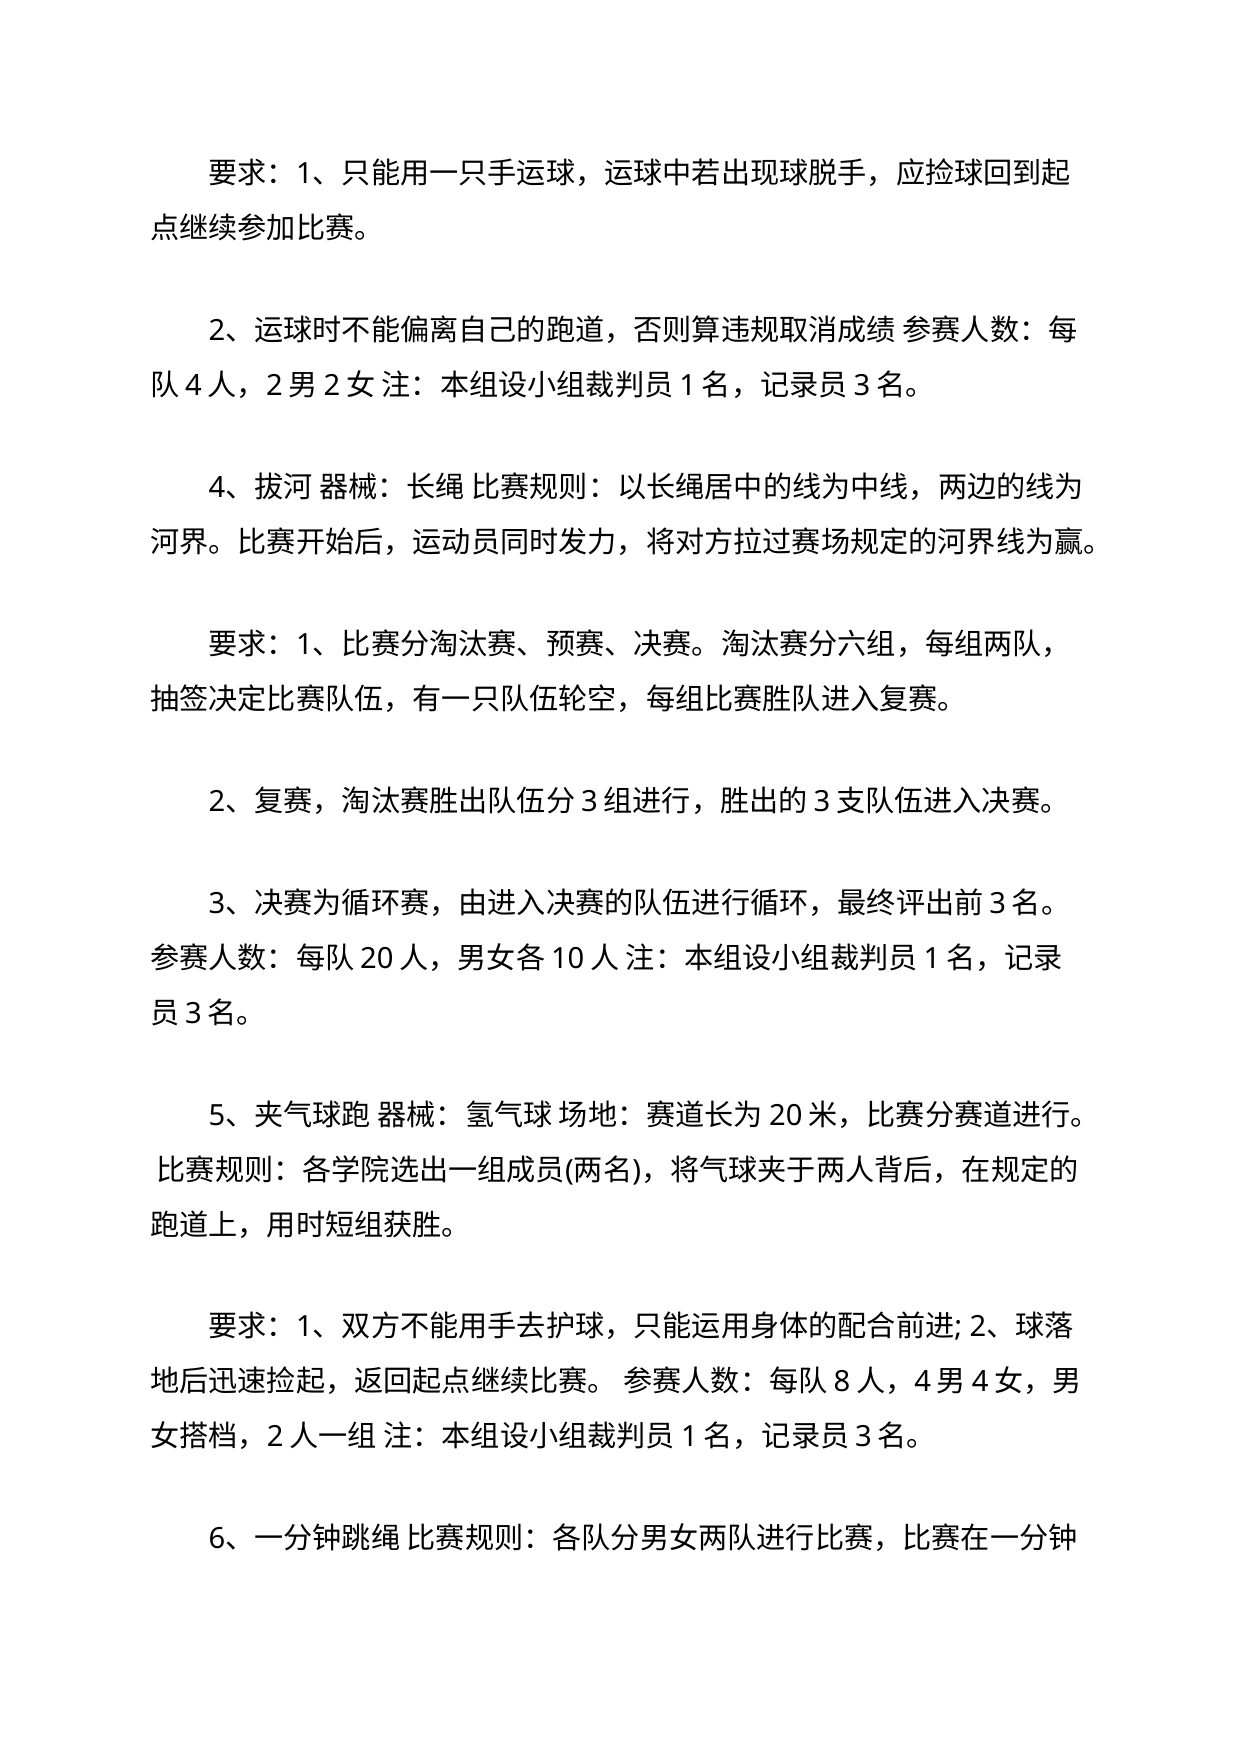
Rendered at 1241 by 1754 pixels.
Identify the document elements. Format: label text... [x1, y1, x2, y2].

text 要求：1、双方不能用手去护球，只能运用身体的配合前进; 2、球落地后迅速捡起，返回起点继续比赛。 参赛人数：每队8人，4男4女，男女搭档，2人一组 注：本组设小组裁判员1名，记录员3名。 [150, 1303, 1090, 1455]
text 5、夹气球跑 器械：氢气球 场地：赛道长为20米，比赛分赛道进行。 比赛规则：各学院选出一组成员(两名)，将气球夹于两人背后，在规定的跑道上，用时短组获胜。 [150, 1091, 1090, 1243]
text 2、复赛，淘汰赛胜出队伍分3组进行，胜出的3支队伍进入决赛。 [150, 777, 1090, 820]
text 4、拔河 器械：长绳 比赛规则：以长绳居中的线为中线，两边的线为河界。比赛开始后，运动员同时发力，将对方拉过赛场规定的河界线为赢。 [150, 464, 1090, 561]
text 3、决赛为循环赛，由进入决赛的队伍进行循环，最终评出前3名。 参赛人数：每队20人，男女各10人 注：本组设小组裁判员1名，记录员3名。 [150, 879, 1090, 1032]
text 要求：1、只能用一只手运球，运球中若出现球脱手，应捡球回到起点继续参加比赛。 [150, 150, 1090, 247]
text 2、运球时不能偏离自己的跑道，否则算违规取消成绩 参赛人数：每队4人，2男2女 注：本组设小组裁判员1名，记录员3名。 [150, 307, 1090, 404]
text 要求：1、比赛分淘汰赛、预赛、决赛。淘汰赛分六组，每组两队，抽签决定比赛队伍，有一只队伍轮空，每组比赛胜队进入复赛。 [150, 621, 1090, 718]
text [150, 1515, 1090, 1557]
